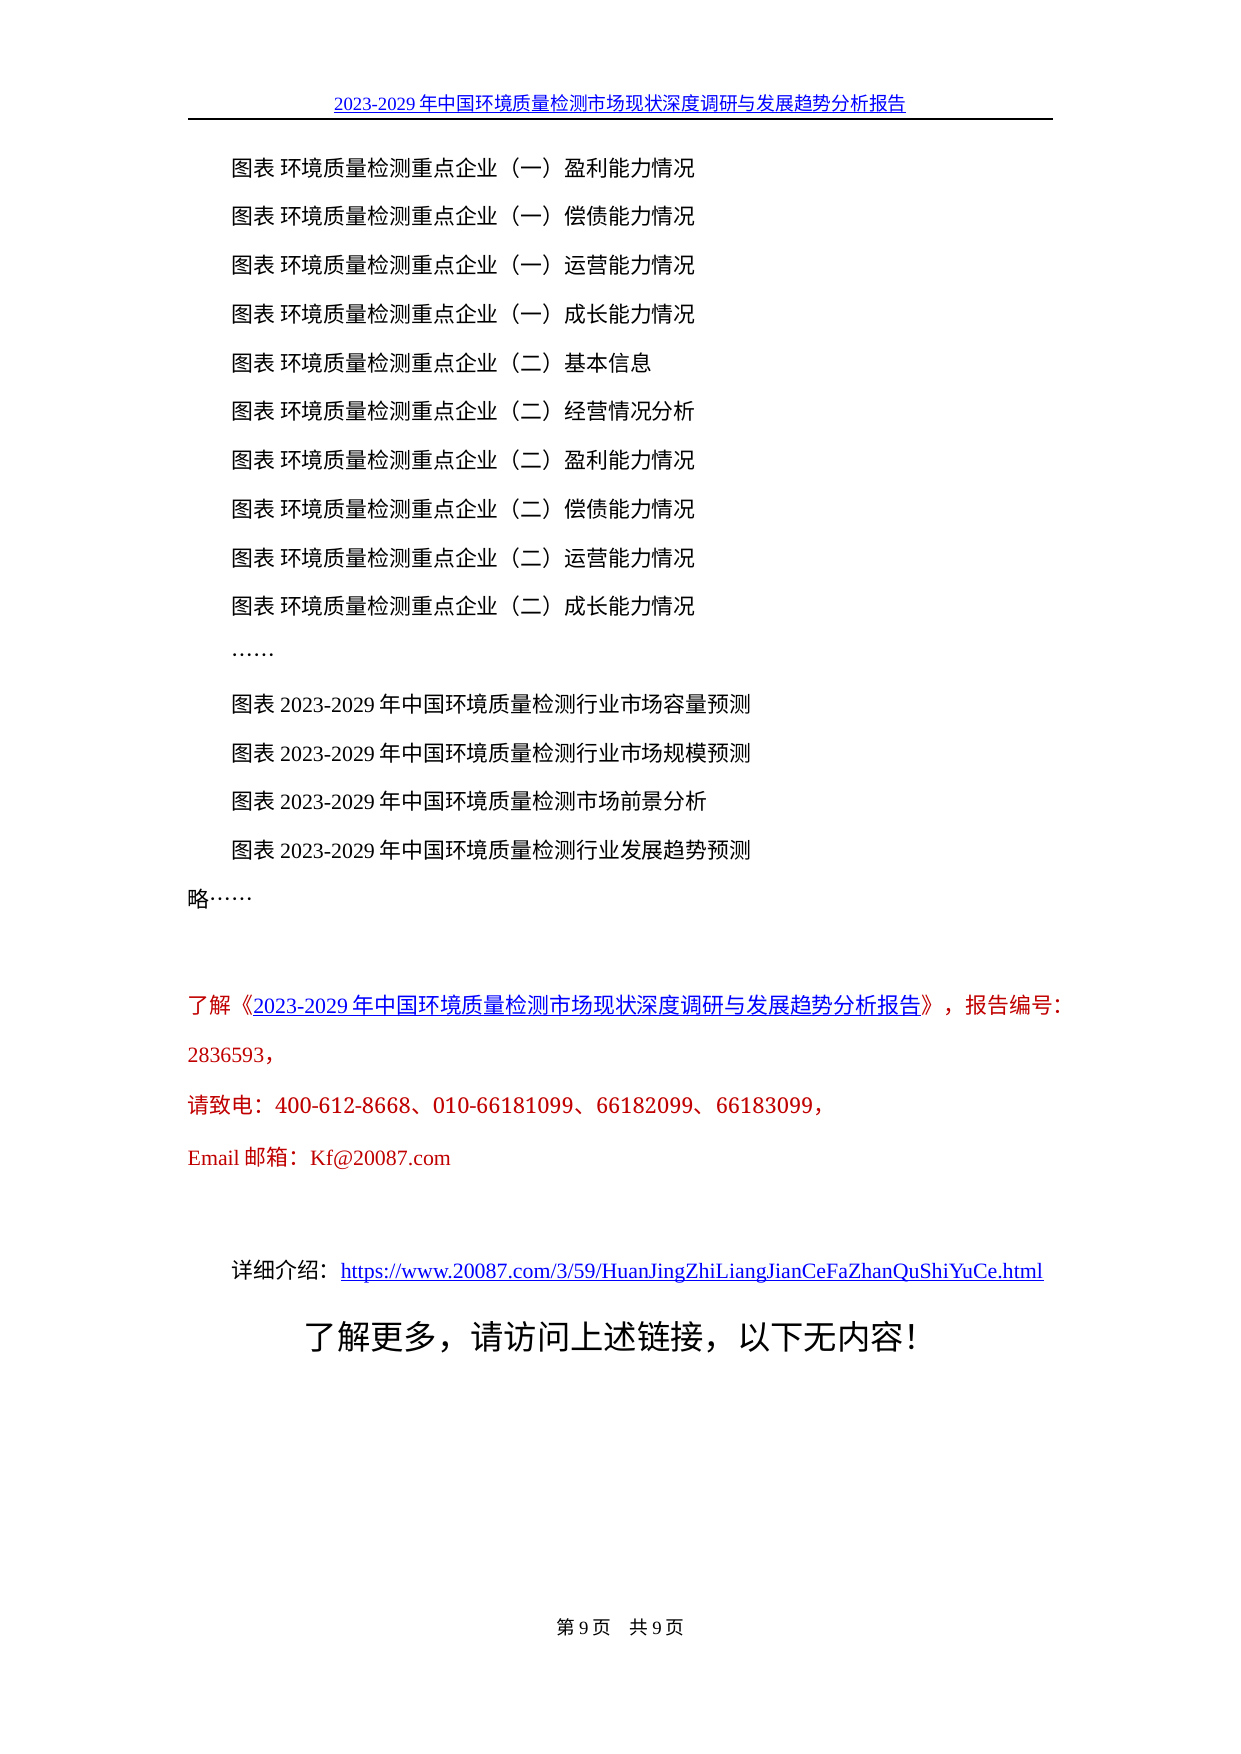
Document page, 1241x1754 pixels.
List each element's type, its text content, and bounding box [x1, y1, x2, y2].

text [187, 150, 1053, 914]
text 请致电：400-612-8668、010-66181099、66182099、66183099， [187, 1088, 1053, 1121]
text Email邮箱：Kf@20087.com [187, 1140, 1053, 1172]
title 了解更多，请访问上述链接，以下无内容！ [187, 1303, 1053, 1368]
text 详细介绍：https://www.20087.com/3/59/HuanJingZhiLiangJianCeFaZhanQuShiYuCe.html [187, 1253, 1053, 1285]
text 了解《2023-2029年中国环境质量检测市场现状深度调研与发展趋势分析报告》，报告编号：2836593， [187, 988, 1053, 1069]
